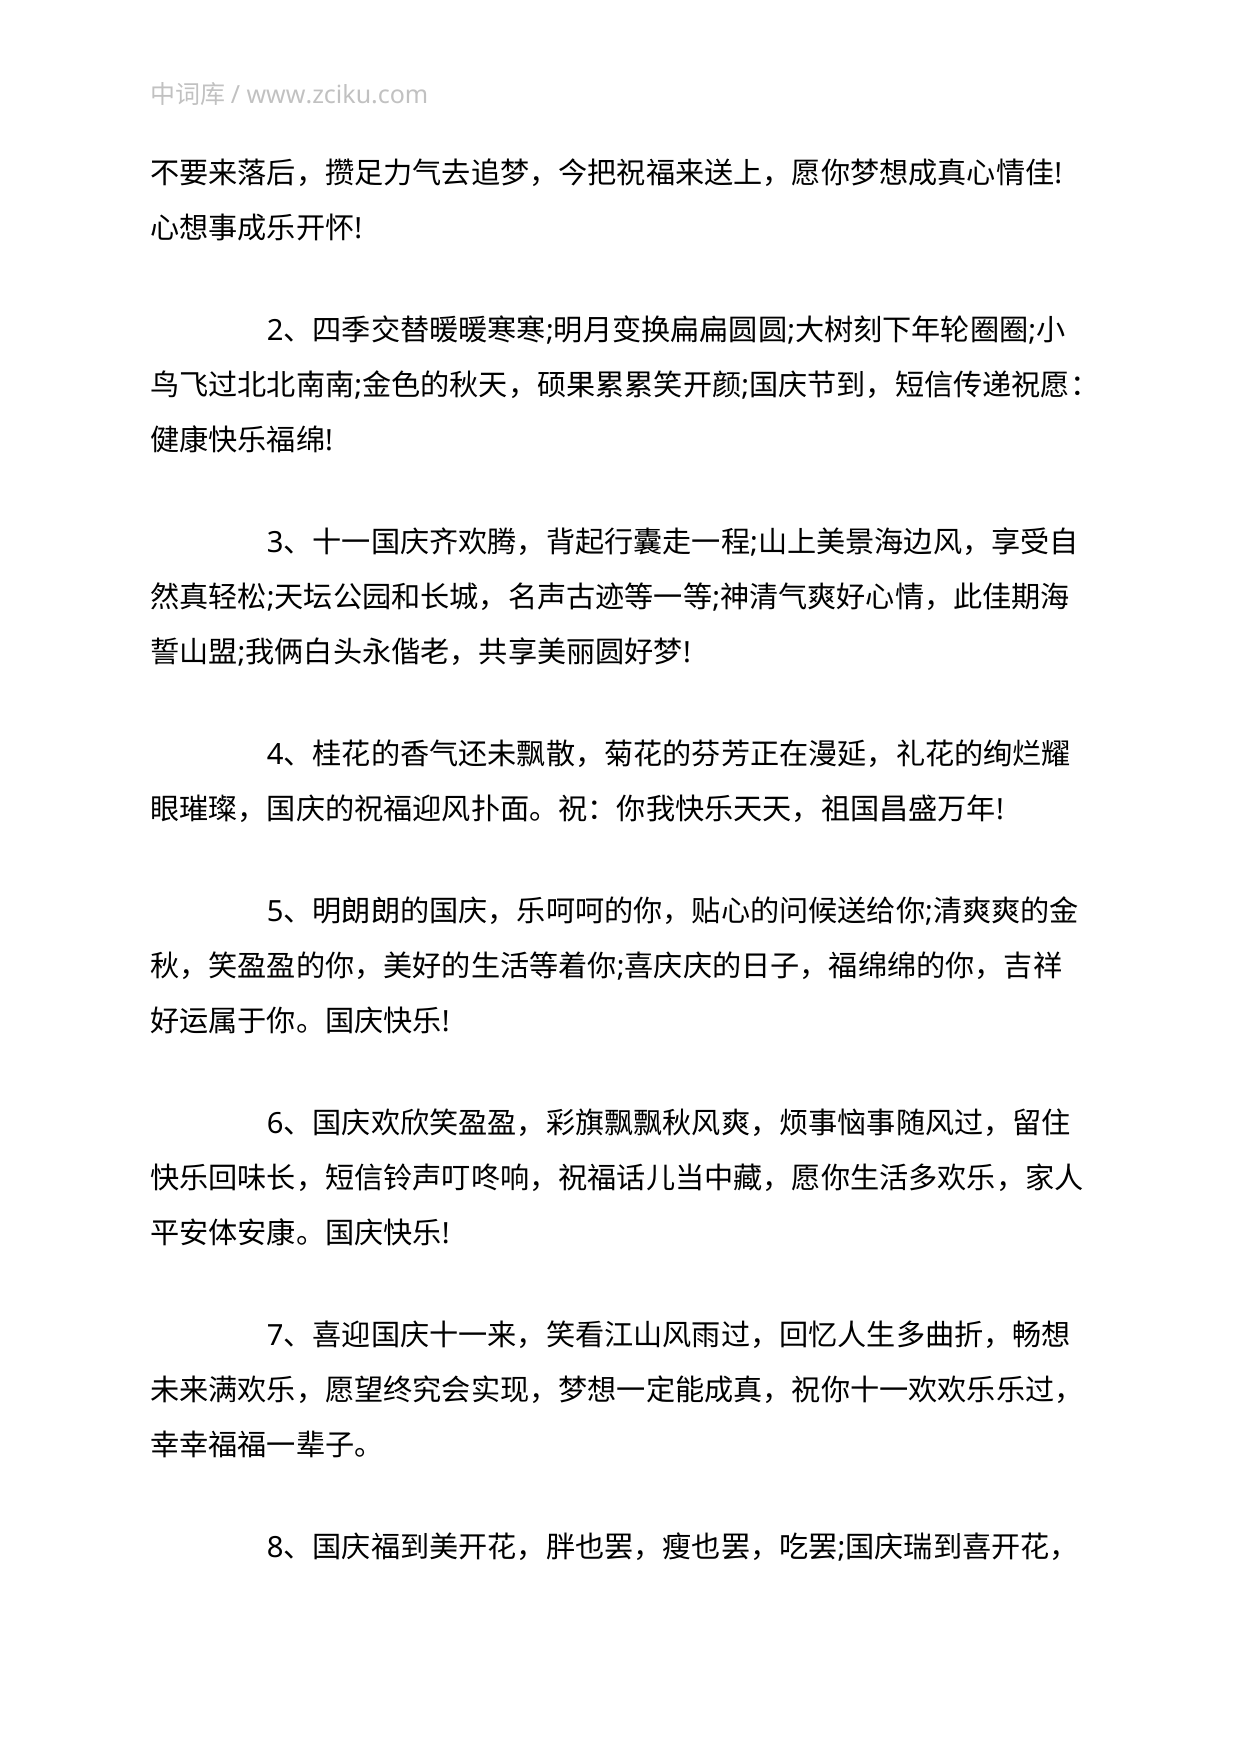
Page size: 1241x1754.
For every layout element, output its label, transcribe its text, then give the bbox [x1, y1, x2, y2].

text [150, 150, 1090, 247]
text 7、喜迎国庆十一来，笑看江山风雨过，回忆人生多曲折，畅想未来满欢乐，愿望终究会实现，梦想一定能成真，祝你十一欢欢乐乐过，幸幸福福一辈子。 [150, 1312, 1090, 1464]
text 2、四季交替暖暖寒寒;明月变换扁扁圆圆;大树刻下年轮圈圈;小鸟飞过北北南南;金色的秋天，硕果累累笑开颜;国庆节到，短信传递祝愿：健康快乐福绵! [150, 307, 1090, 459]
text 3、十一国庆齐欢腾，背起行囊走一程;山上美景海边风，享受自然真轻松;天坛公园和长城，名声古迹等一等;神清气爽好心情，此佳期海誓山盟;我俩白头永偕老，共享美丽圆好梦! [150, 519, 1090, 671]
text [150, 1523, 1090, 1566]
text 6、国庆欢欣笑盈盈，彩旗飘飘秋风爽，烦事恼事随风过，留住快乐回味长，短信铃声叮咚响，祝福话儿当中藏，愿你生活多欢乐，家人平安体安康。国庆快乐! [150, 1100, 1090, 1252]
text 4、桂花的香气还未飘散，菊花的芬芳正在漫延，礼花的绚烂耀眼璀璨，国庆的祝福迎风扑面。祝：你我快乐天天，祖国昌盛万年! [150, 731, 1090, 828]
text 5、明朗朗的国庆，乐呵呵的你，贴心的问候送给你;清爽爽的金秋，笑盈盈的你，美好的生活等着你;喜庆庆的日子，福绵绵的你，吉祥好运属于你。国庆快乐! [150, 888, 1090, 1040]
